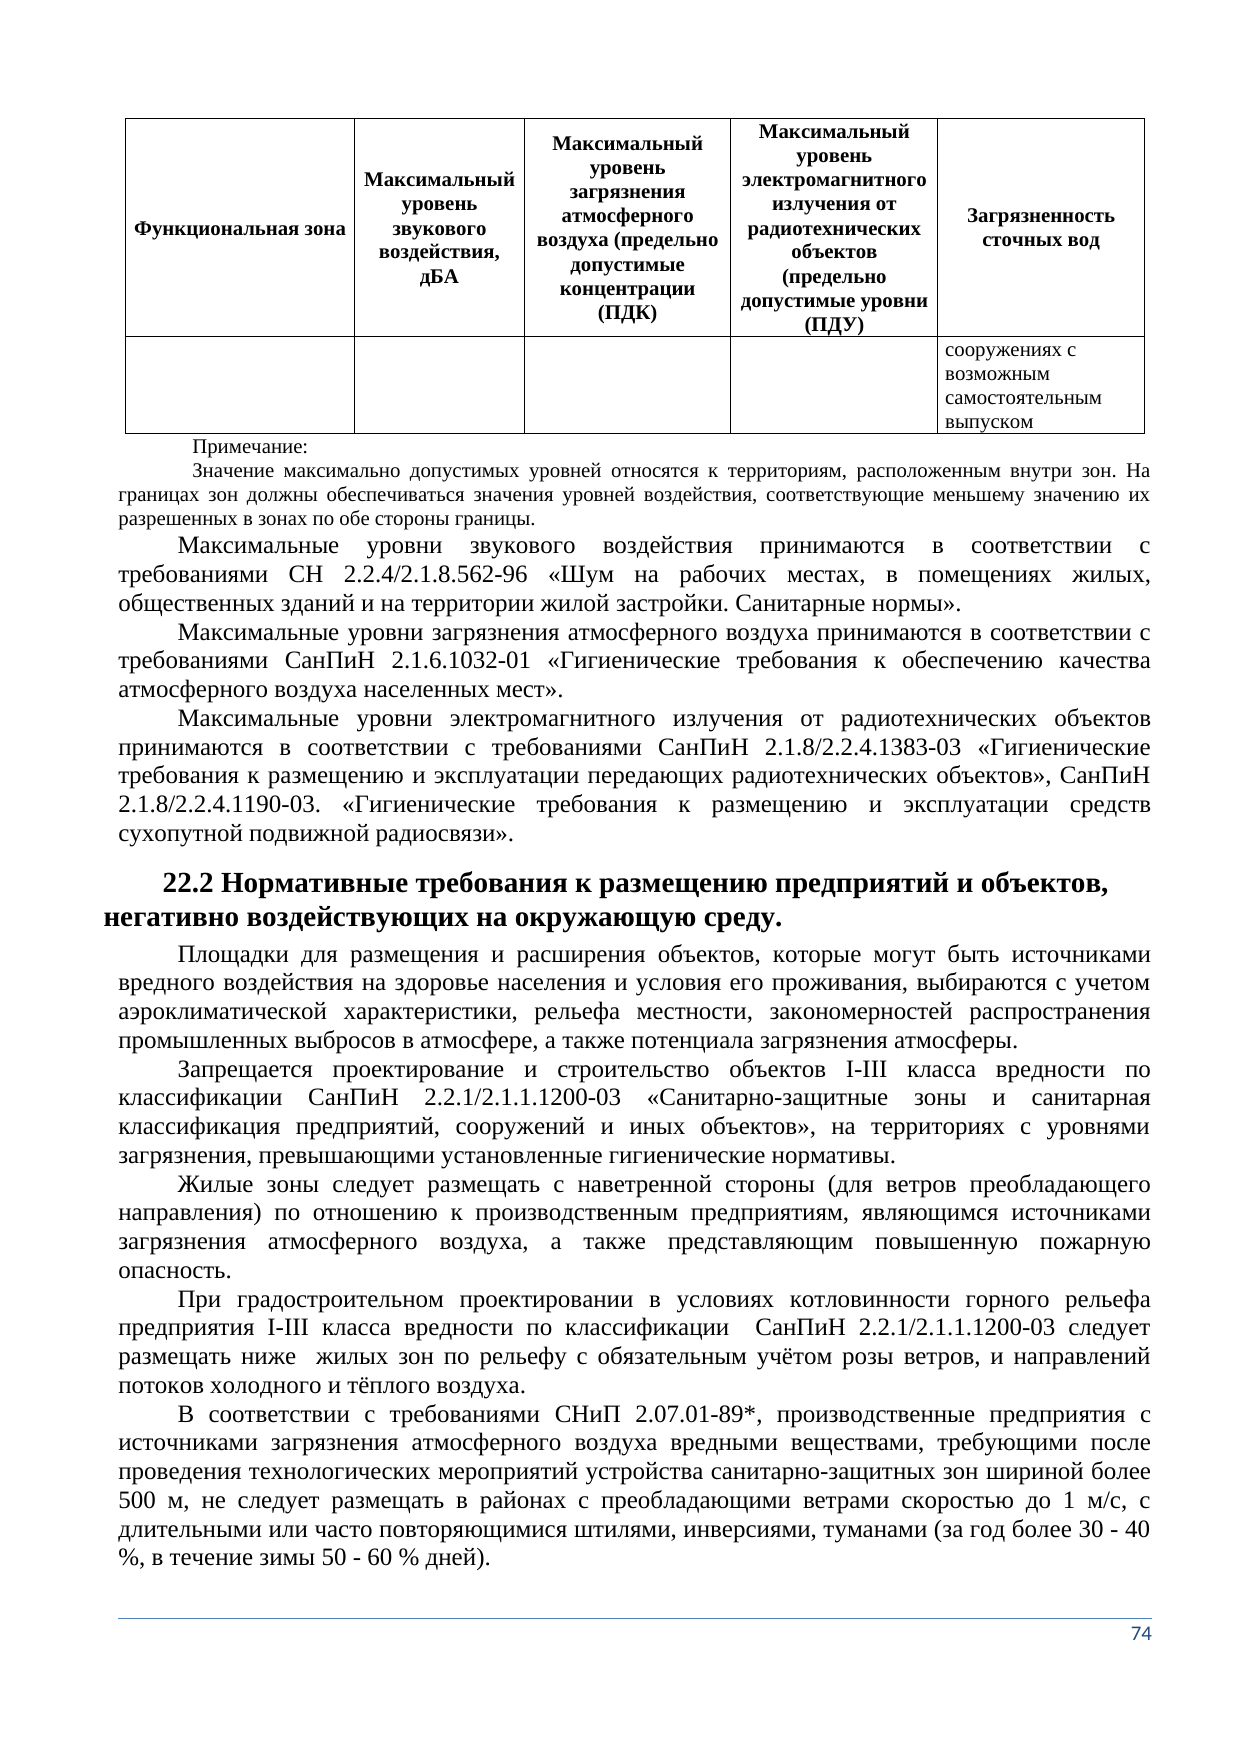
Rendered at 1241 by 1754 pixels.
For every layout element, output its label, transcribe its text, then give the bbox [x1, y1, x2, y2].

text Максимальные уровни электромагнитного излучения от радиотехнических объектов принимаются в соответствии с требованиями СанПиН 2.1.8/2.2.4.1383-03 «Гигиенические требования к размещению и эксплуатации передающих радиотехнических объектов», СанПиН 2.1.8/2.2.4.1190-03. «Гигиенические требования к размещению и эксплуатации средств сухопутной подвижной радиосвязи». [118, 703, 1152, 847]
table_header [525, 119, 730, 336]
text Максимальные уровни звукового воздействия принимаются в соответствии с требованиями СН 2.2.4/2.1.8.562-96 «Шум на рабочих местах, в помещениях жилых, общественных зданий и на территории жилой застройки. Санитарные нормы». [118, 530, 1152, 617]
text В соответствии с требованиями СНиП 2.07.01-89*, производственные предприятия с источниками загрязнения атмосферного воздуха вредными веществами, требующими после проведения технологических мероприятий устройства санитарно-защитных зон шириной более 500 м, не следует размещать в районах с преобладающими ветрами скоростью до 1 м/с, с длительными или часто повторяющимися штилями, инверсиями, туманами (за год более 30 - 40 %, в течение зимы 50 - 60 % дней). [118, 1399, 1152, 1571]
text Площадки для размещения и расширения объектов, которые могут быть источниками вредного воздействия на здоровье населения и условия его проживания, выбираются с учетом аэроклиматической характеристики, рельефа местности, закономерностей распространения промышленных выбросов в атмосфере, а также потенциала загрязнения атмосферы. [118, 939, 1152, 1054]
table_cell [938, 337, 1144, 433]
text Примечание: [118, 434, 1152, 458]
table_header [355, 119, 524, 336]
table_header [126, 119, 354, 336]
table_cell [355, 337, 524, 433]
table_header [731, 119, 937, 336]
text Максимальные уровни загрязнения атмосферного воздуха принимаются в соответствии с требованиями СанПиН 2.1.6.1032-01 «Гигиенические требования к обеспечению качества атмосферного воздуха населенных мест». [118, 617, 1152, 703]
text Жилые зоны следует размещать с наветренной стороны (для ветров преобладающего направления) по отношению к производственным предприятиям, являющимся источниками загрязнения атмосферного воздуха, а также представляющим повышенную пожарную опасность. [118, 1169, 1152, 1284]
text Значение максимально допустимых уровней относятся к территориям, расположенным внутри зон. На границах зон должны обеспечиваться значения уровней воздействия, соответствующие меньшему значению их разрешенных в зонах по обе стороны границы. [118, 458, 1152, 530]
text Запрещается проектирование и строительство объектов I-III класса вредности по классификации СанПиН 2.2.1/2.1.1.1200-03 «Санитарно-защитные зоны и санитарная классификация предприятий, сооружений и иных объектов», на территориях с уровнями загрязнения, превышающими установленные гигиенические нормативы. [118, 1054, 1152, 1169]
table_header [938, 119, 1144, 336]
subtitle Нормативные требования к размещению предприятий и объектов, негативно воздействующих на окружающую среду. [103, 865, 1152, 932]
text При градостроительном проектировании в условиях котловинности горного рельефа предприятия I-III класса вредности по классификации СанПиН 2.2.1/2.1.1.1200-03 следует размещать ниже жилых зон по рельефу с обязательным учётом розы ветров, и направлений потоков холодного и тёплого воздуха. [118, 1284, 1152, 1399]
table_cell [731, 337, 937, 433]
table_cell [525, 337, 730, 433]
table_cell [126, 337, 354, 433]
